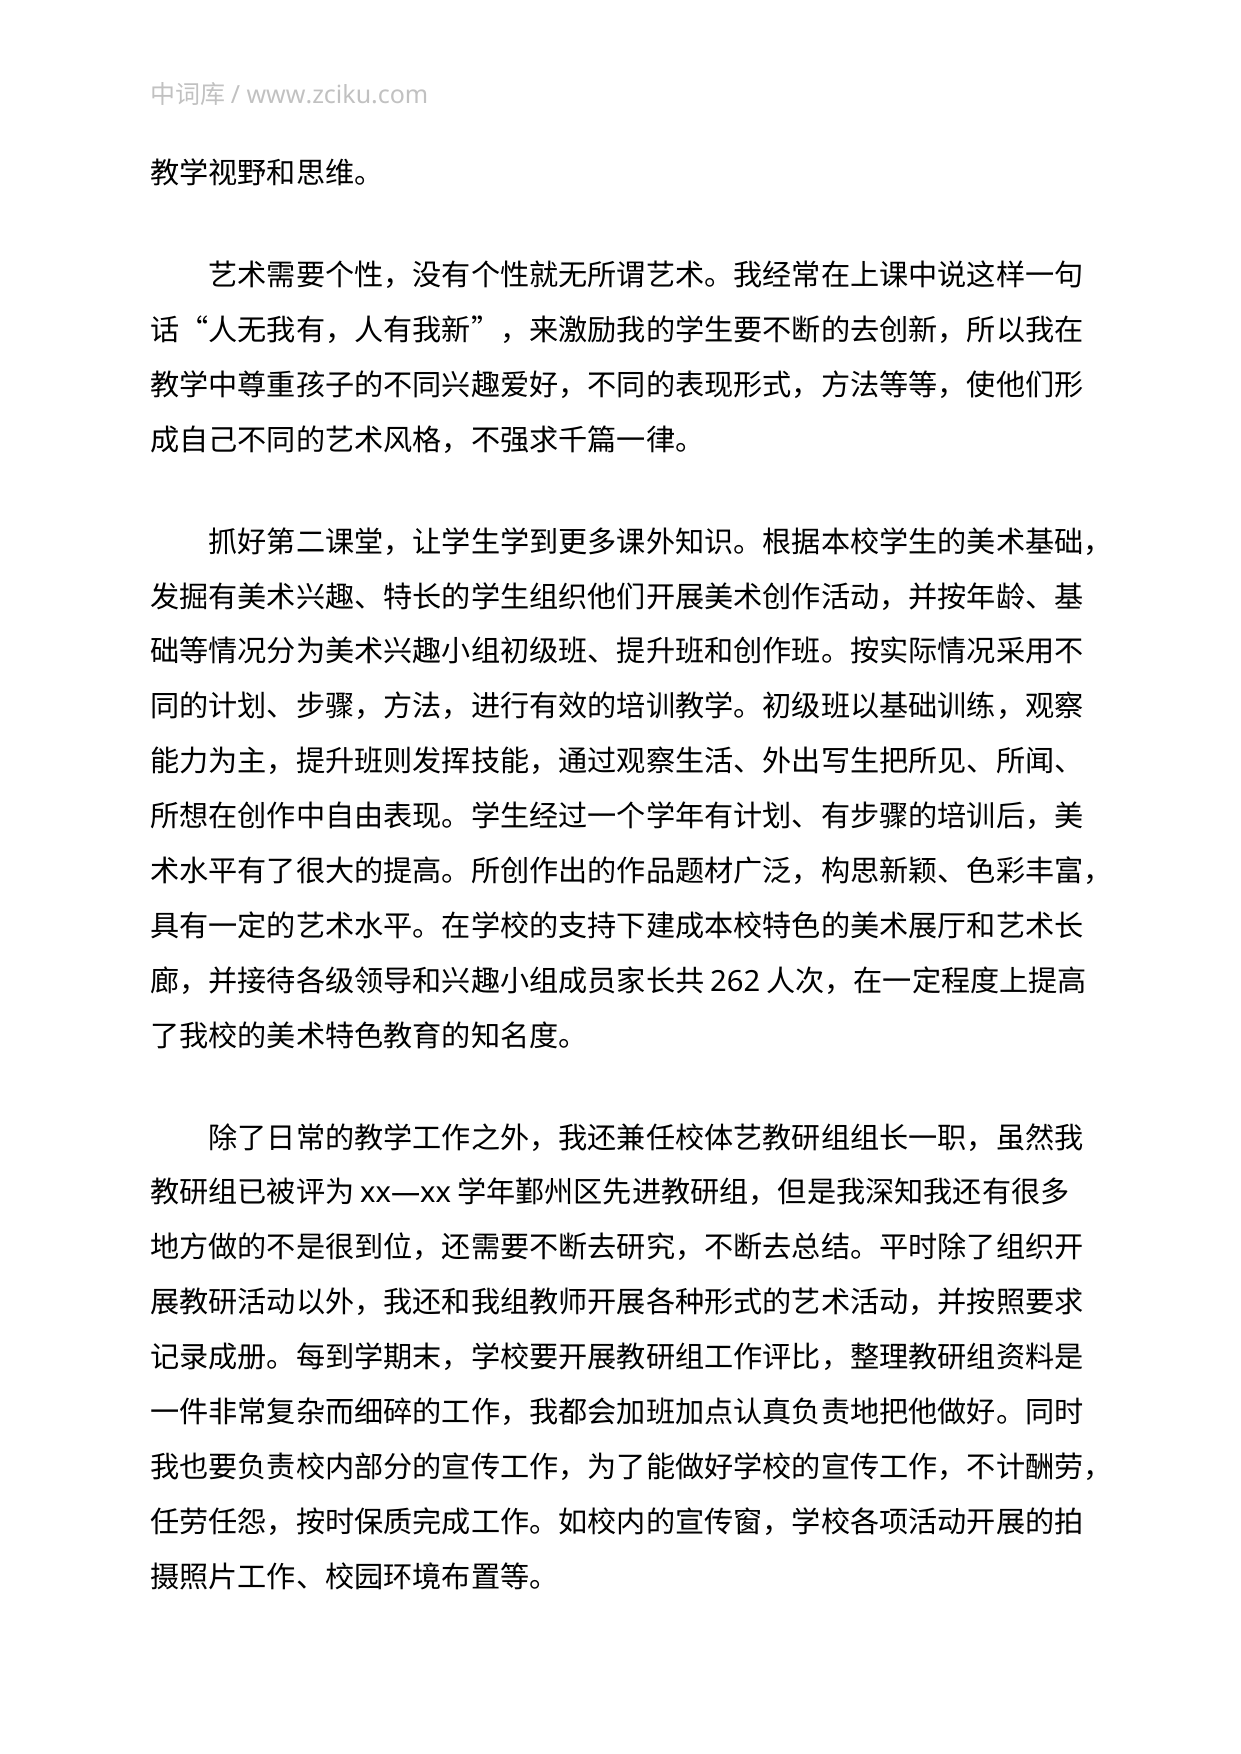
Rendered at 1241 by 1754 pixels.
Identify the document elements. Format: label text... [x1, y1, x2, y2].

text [150, 150, 1090, 192]
text 除了日常的教学工作之外，我还兼任校体艺教研组组长一职，虽然我教研组已被评为xx—xx学年鄞州区先进教研组，但是我深知我还有很多地方做的不是很到位，还需要不断去研究，不断去总结。平时除了组织开展教研活动以外，我还和我组教师开展各种形式的艺术活动，并按照要求记录成册。每到学期末，学校要开展教研组工作评比，整理教研组资料是一件非常复杂而细碎的工作，我都会加班加点认真负责地把他做好。同时我也要负责校内部分的宣传工作，为了能做好学校的宣传工作，不计酬劳，任劳任怨，按时保质完成工作。如校内的宣传窗，学校各项活动开展的拍摄照片工作、校园环境布置等。 [150, 1114, 1090, 1596]
text 艺术需要个性，没有个性就无所谓艺术。我经常在上课中说这样一句话“人无我有，人有我新”，来激励我的学生要不断的去创新，所以我在教学中尊重孩子的不同兴趣爱好，不同的表现形式，方法等等，使他们形成自己不同的艺术风格，不强求千篇一律。 [150, 252, 1090, 459]
text 抓好第二课堂，让学生学到更多课外知识。根据本校学生的美术基础，发掘有美术兴趣、特长的学生组织他们开展美术创作活动，并按年龄、基础等情况分为美术兴趣小组初级班、提升班和创作班。按实际情况采用不同的计划、步骤，方法，进行有效的培训教学。初级班以基础训练，观察能力为主，提升班则发挥技能，通过观察生活、外出写生把所见、所闻、所想在创作中自由表现。学生经过一个学年有计划、有步骤的培训后，美术水平有了很大的提高。所创作出的作品题材广泛，构思新颖、色彩丰富，具有一定的艺术水平。在学校的支持下建成本校特色的美术展厅和艺术长廊，并接待各级领导和兴趣小组成员家长共262人次，在一定程度上提高了我校的美术特色教育的知名度。 [150, 518, 1090, 1055]
